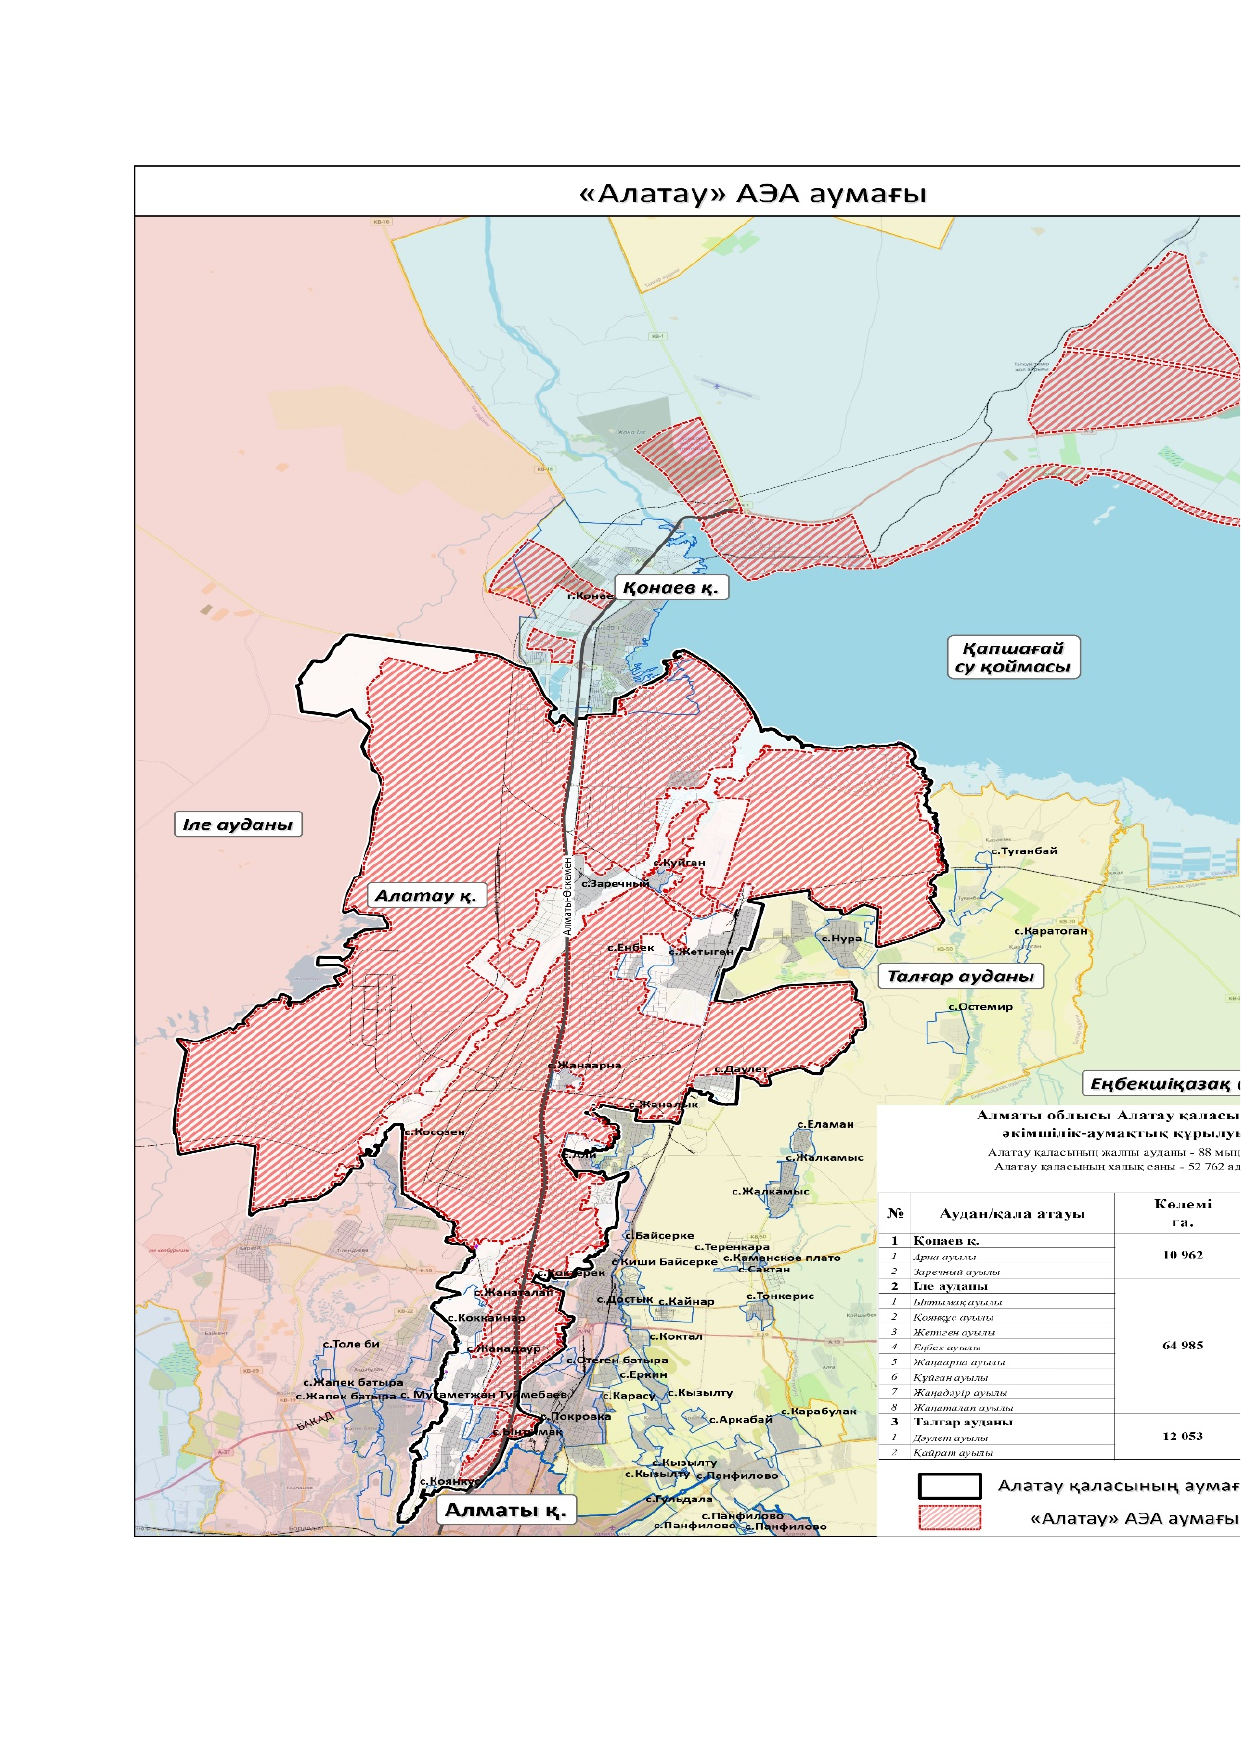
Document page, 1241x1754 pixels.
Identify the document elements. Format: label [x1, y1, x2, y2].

picture [112, 150, 1241, 1552]
